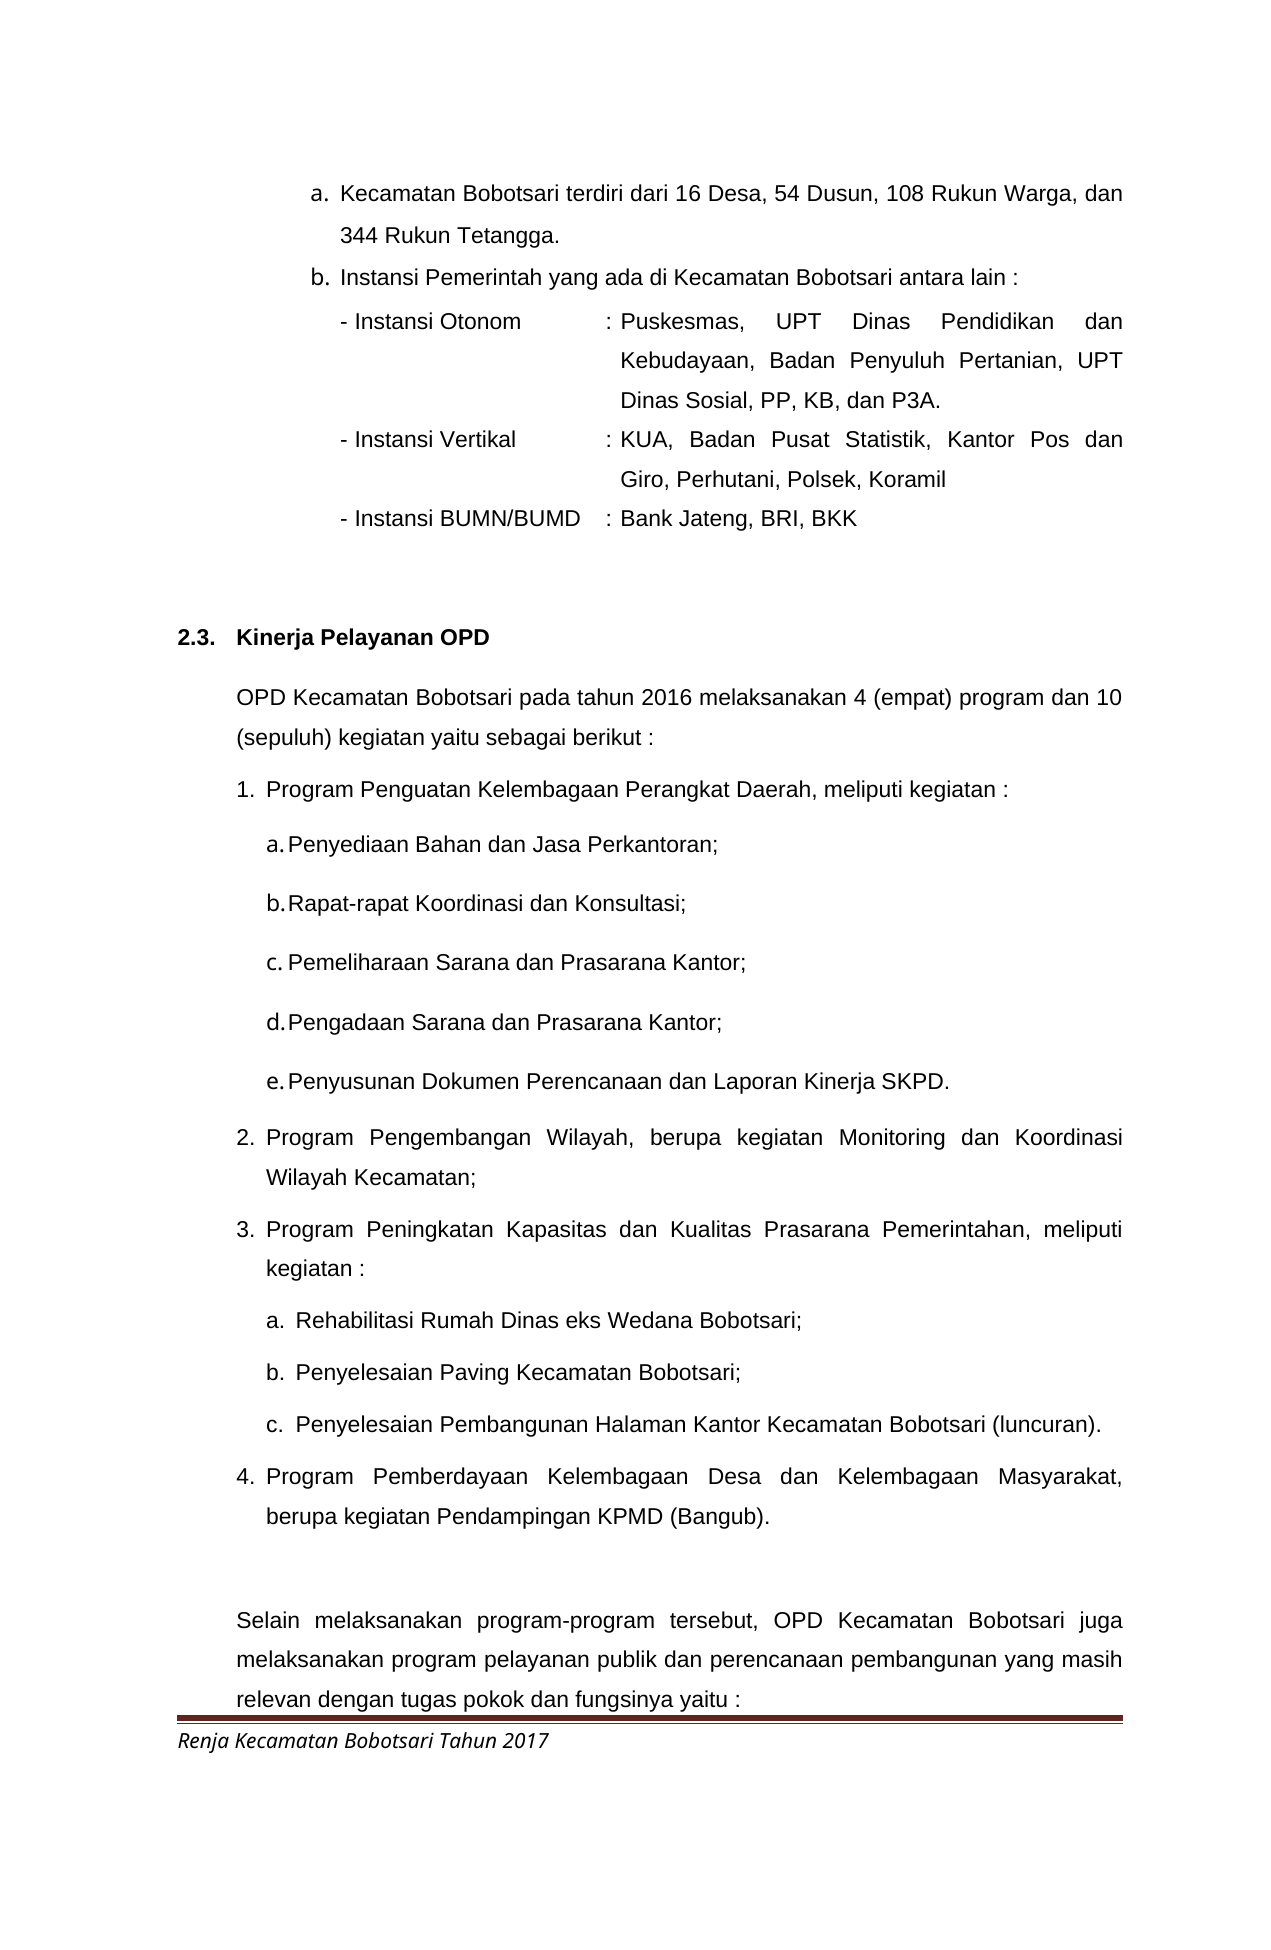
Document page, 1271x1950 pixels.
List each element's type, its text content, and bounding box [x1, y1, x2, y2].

text Selain melaksanakan program-program tersebut, OPD Kecamatan Bobotsari juga melaksanakan program pelayanan publik dan perencanaan pembangunan yang masih relevan dengan tugas pokok dan fungsinya yaitu : [236, 1607, 1123, 1712]
list Kinerja Pelayanan OPD [177, 624, 1123, 650]
list Program Pengembangan Wilayah, berupa kegiatan Monitoring dan Koordinasi Wilayah Kecamatan; [236, 1124, 1123, 1190]
list Penyusunan Dokumen Perencanaan dan Laporan Kinerja SKPD. [266, 1065, 1123, 1096]
list - Instansi Otonom : Puskesmas, UPT Dinas Pendidikan dan Kebudayaan, Badan Penyuluh Pertanian, UPT Dinas Sosial, PP, KB, dan P3A. [340, 308, 1123, 413]
text OPD Kecamatan Bobotsari pada tahun 2016 melaksanakan 4 (empat) program dan 10 (sepuluh) kegiatan yaitu sebagai berikut : [236, 684, 1123, 750]
list - Instansi BUMN/BUMD : Bank Jateng, BRI, BKK [340, 505, 1123, 532]
list Penyelesaian Paving Kecamatan Bobotsari; [266, 1359, 1123, 1386]
list Program Peningkatan Kapasitas dan Kualitas Prasarana Pemerintahan, meliputi kegiatan : [236, 1216, 1123, 1282]
list Rapat-rapat Koordinasi dan Konsultasi; [266, 887, 1123, 918]
list Penyediaan Bahan dan Jasa Perkantoran; [266, 827, 1123, 859]
list Program Penguatan Kelembagaan Perangkat Daerah, meliputi kegiatan : [236, 776, 1123, 802]
list Pengadaan Sarana dan Prasarana Kantor; [266, 1006, 1123, 1037]
list Kecamatan Bobotsari terdiri dari 16 Desa, 54 Dusun, 108 Rukun Warga, dan 344 Rukun Tetangga. [310, 177, 1123, 248]
list - Instansi Vertikal : KUA, Badan Pusat Statistik, Kantor Pos dan Giro, Perhutani, Polsek, Koramil [340, 426, 1123, 492]
list Instansi Pemerintah yang ada di Kecamatan Bobotsari antara lain : [310, 261, 1123, 292]
list Penyelesaian Pembangunan Halaman Kantor Kecamatan Bobotsari (luncuran). [266, 1411, 1123, 1438]
list Pemeliharaan Sarana dan Prasarana Kantor; [266, 946, 1123, 977]
list Rehabilitasi Rumah Dinas eks Wedana Bobotsari; [266, 1307, 1123, 1334]
list Program Pemberdayaan Kelembagaan Desa dan Kelembagaan Masyarakat, berupa kegiatan Pendampingan KPMD (Bangub). [236, 1463, 1123, 1529]
